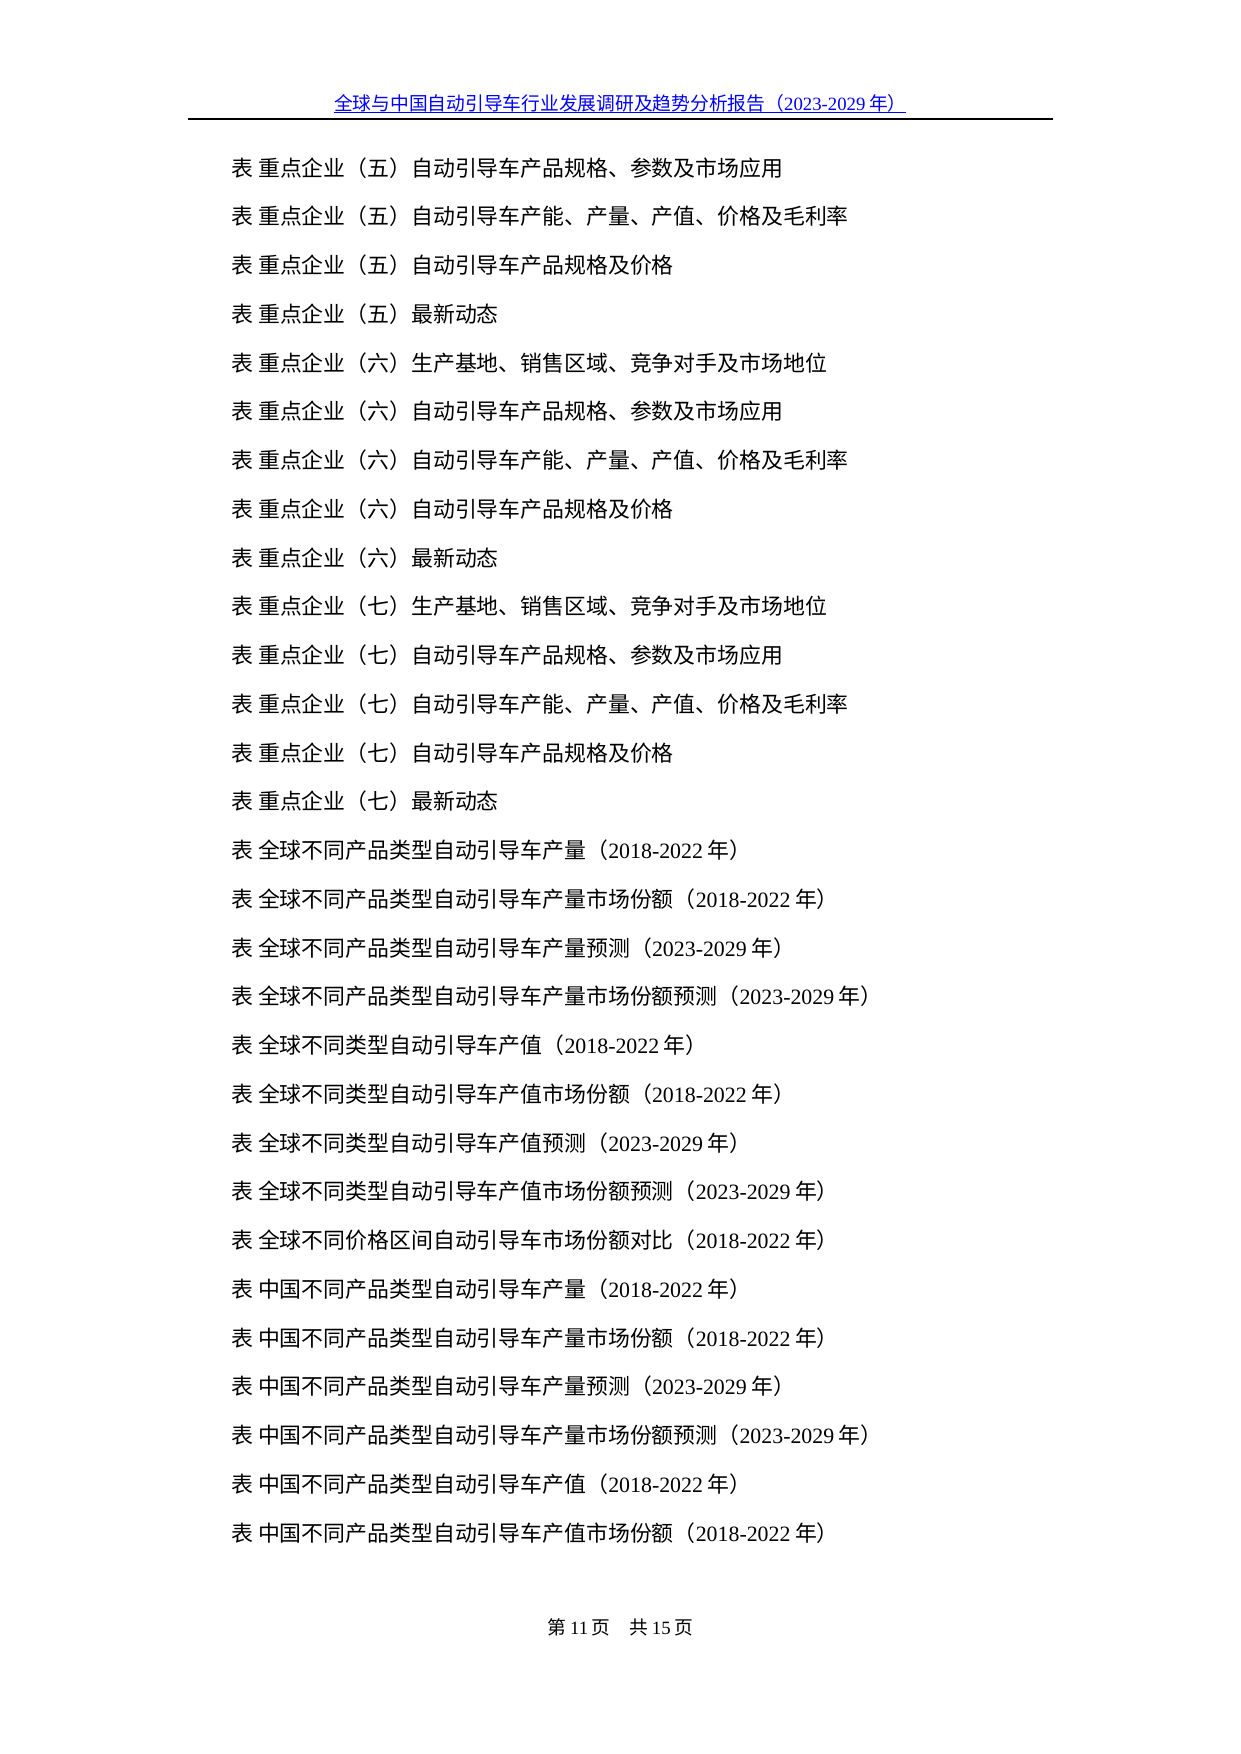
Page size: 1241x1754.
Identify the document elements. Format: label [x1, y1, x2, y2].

text [187, 150, 1053, 1548]
